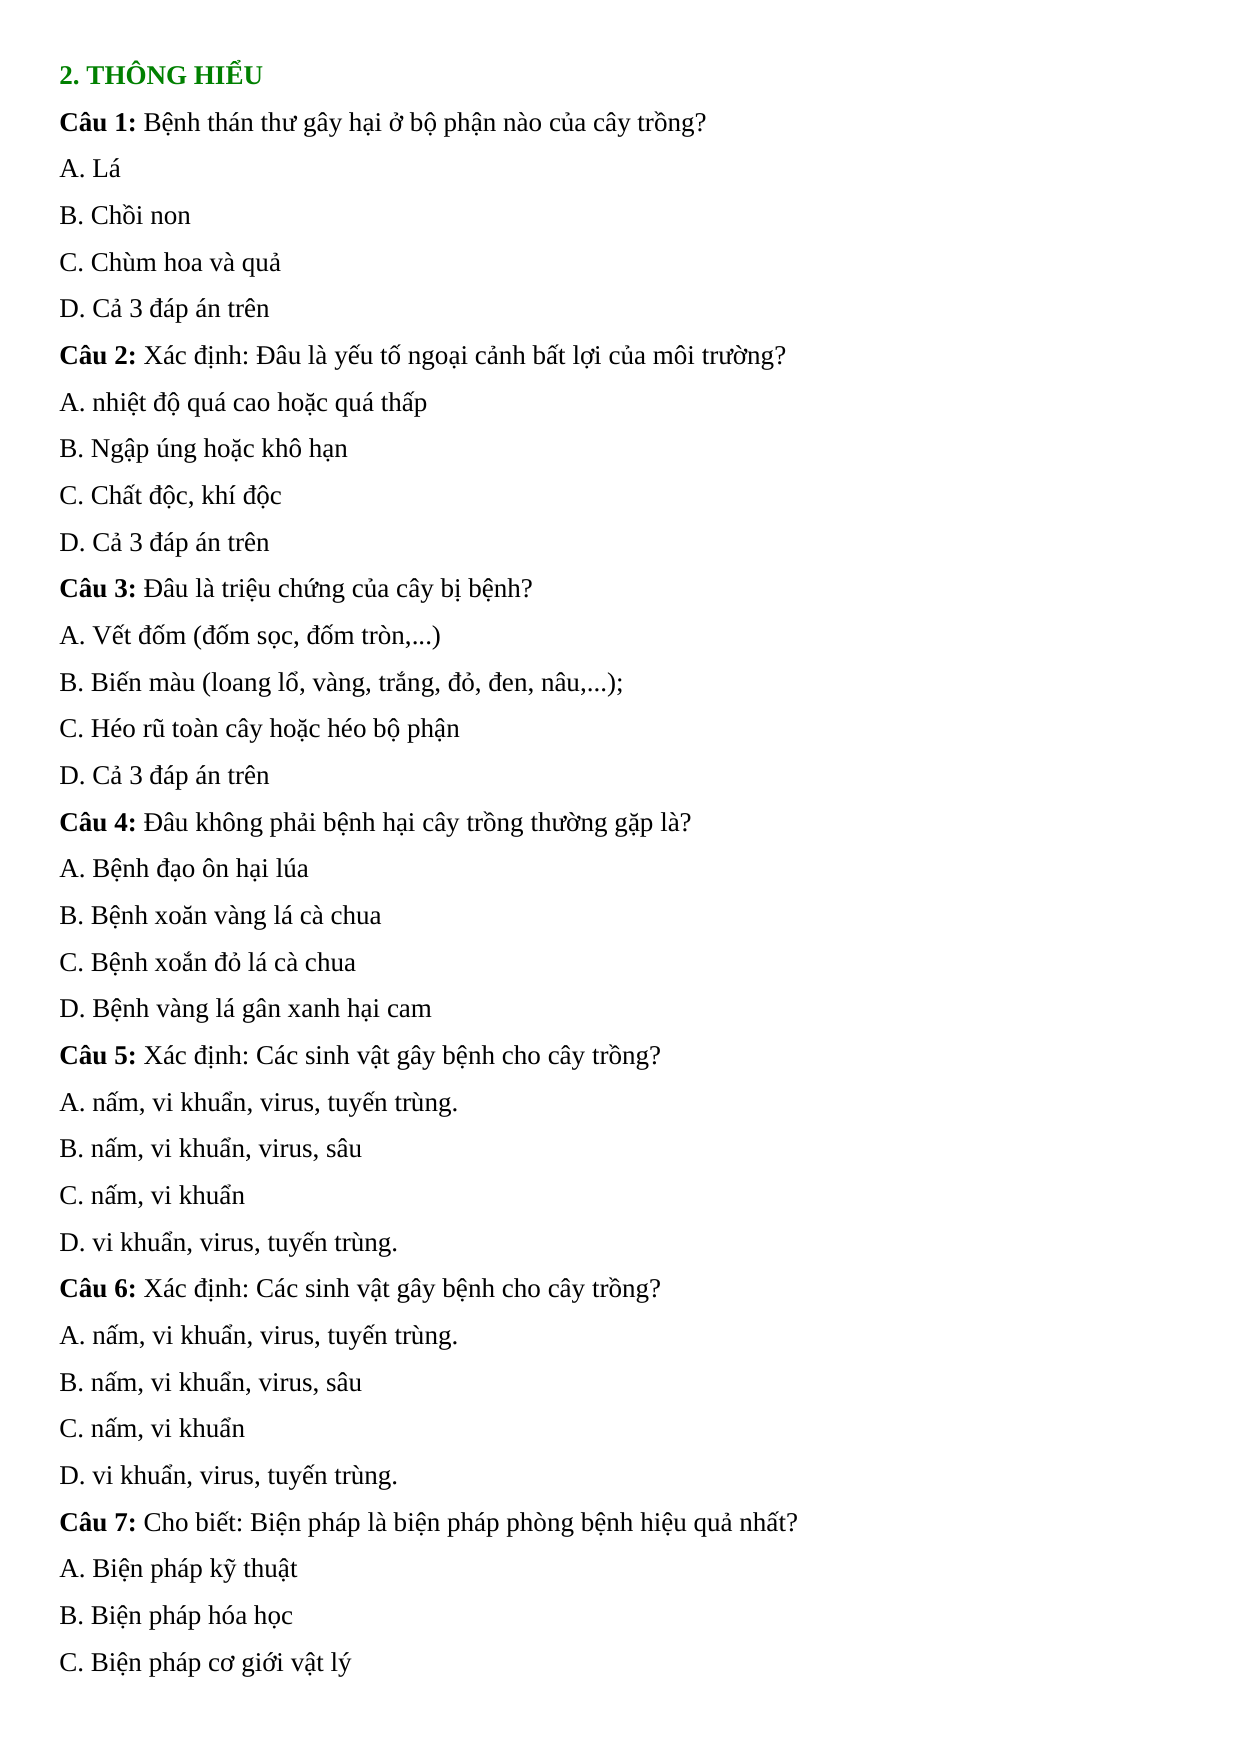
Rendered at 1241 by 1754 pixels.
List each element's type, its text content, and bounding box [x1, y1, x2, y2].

text C. Biện pháp cơ giới vật lý [59, 1646, 1181, 1677]
text A. nấm, vi khuẩn, virus, tuyến trùng. [59, 1086, 1181, 1117]
text D. Cả 3 đáp án trên [59, 526, 1181, 557]
text C. nấm, vi khuẩn [59, 1179, 1181, 1210]
text Câu 4: Đâu không phải bệnh hại cây trồng thường gặp là? [59, 806, 1181, 837]
text B. nấm, vi khuẩn, virus, sâu [59, 1366, 1181, 1397]
text Câu 6: Xác định: Các sinh vật gây bệnh cho cây trồng? [59, 1272, 1181, 1303]
text A. Biện pháp kỹ thuật [59, 1552, 1181, 1583]
text B. Biện pháp hóa học [59, 1599, 1181, 1630]
text C. Héo rũ toàn cây hoặc héo bộ phận [59, 712, 1181, 743]
text D. Cả 3 đáp án trên [59, 759, 1181, 790]
text D. vi khuẩn, virus, tuyến trùng. [59, 1226, 1181, 1257]
text A. nhiệt độ quá cao hoặc quá thấp [59, 386, 1181, 417]
text C. Bệnh xoắn đỏ lá cà chua [59, 946, 1181, 977]
text B. Chồi non [59, 199, 1181, 230]
text B. Biến màu (loang lổ, vàng, trắng, đỏ, đen, nâu,...); [59, 666, 1181, 697]
text D. Cả 3 đáp án trên [59, 292, 1181, 323]
text Câu 5: Xác định: Các sinh vật gây bệnh cho cây trồng? [59, 1039, 1181, 1070]
text B. Ngập úng hoặc khô hạn [59, 432, 1181, 463]
text Câu 7: Cho biết: Biện pháp là biện pháp phòng bệnh hiệu quả nhất? [59, 1506, 1181, 1537]
text Câu 2: Xác định: Đâu là yếu tố ngoại cảnh bất lợi của môi trường? [59, 339, 1181, 370]
text C. Chùm hoa và quả [59, 246, 1181, 277]
text B. Bệnh xoăn vàng lá cà chua [59, 899, 1181, 930]
text A. Vết đốm (đốm sọc, đốm tròn,...) [59, 619, 1181, 650]
text D. vi khuẩn, virus, tuyến trùng. [59, 1459, 1181, 1490]
subtitle 2. THÔNG HIỂU [59, 59, 1181, 90]
text C. nấm, vi khuẩn [59, 1412, 1181, 1443]
text Câu 3: Đâu là triệu chứng của cây bị bệnh? [59, 572, 1181, 603]
text A. nấm, vi khuẩn, virus, tuyến trùng. [59, 1319, 1181, 1350]
text A. Bệnh đạo ôn hại lúa [59, 852, 1181, 883]
text A. Lá [59, 152, 1181, 183]
text Câu 1: Bệnh thán thư gây hại ở bộ phận nào của cây trồng? [59, 106, 1181, 137]
text B. nấm, vi khuẩn, virus, sâu [59, 1132, 1181, 1163]
text C. Chất độc, khí độc [59, 479, 1181, 510]
text D. Bệnh vàng lá gân xanh hại cam [59, 992, 1181, 1023]
